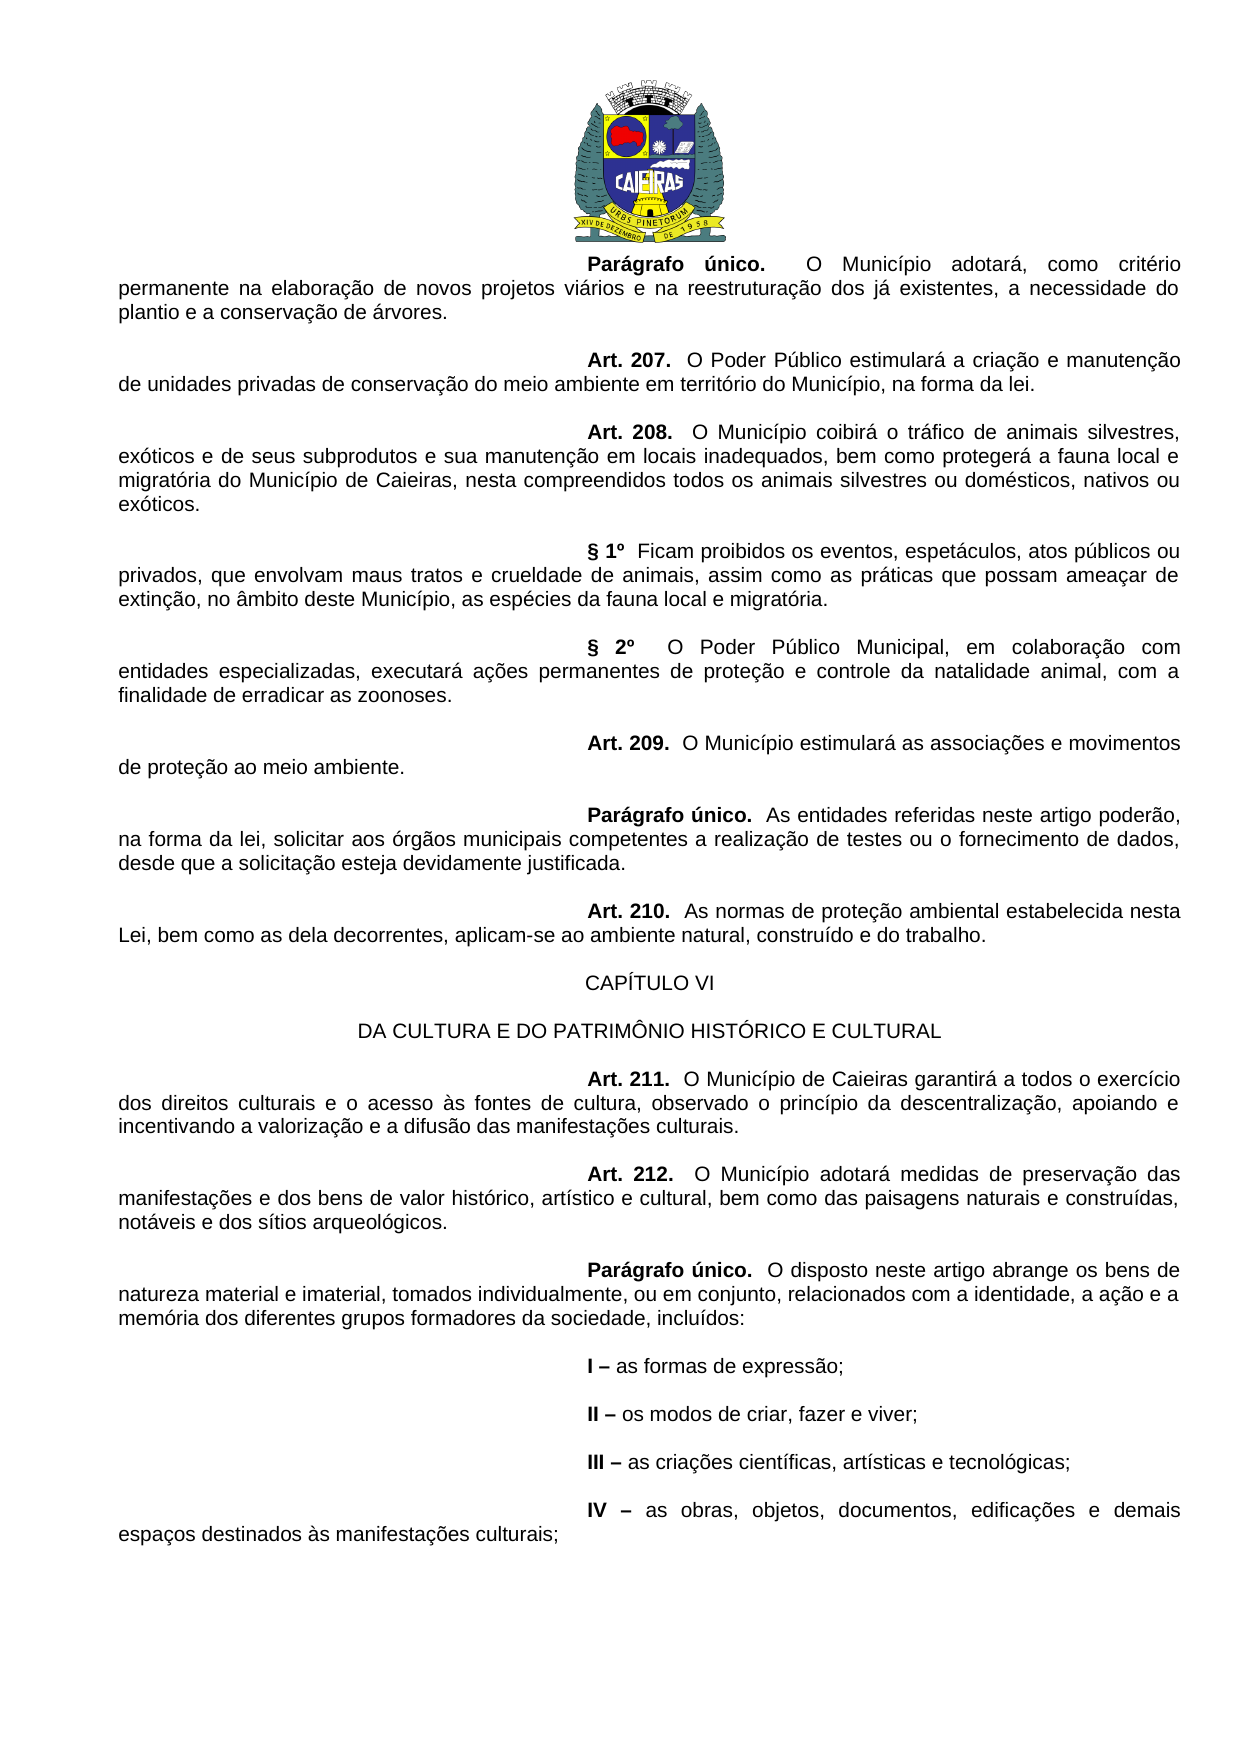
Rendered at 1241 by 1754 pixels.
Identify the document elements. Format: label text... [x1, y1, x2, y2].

text Art. 212. O Município adotará medidas de preservação das manifestações e dos bens de valor histórico, artístico e cultural, bem como das paisagens naturais e construídas, notáveis e dos sítios arqueológicos. [118, 1162, 1181, 1234]
text § 2º O Poder Público Municipal, em colaboração com entidades especializadas, executará ações permanentes de proteção e controle da natalidade animal, com a finalidade de erradicar as zoonoses. [118, 635, 1181, 707]
text Art. 210. As normas de proteção ambiental estabelecida nesta Lei, bem como as dela decorrentes, aplicam-se ao ambiente natural, construído e do trabalho. [118, 899, 1181, 947]
text I – as formas de expressão; [118, 1354, 1181, 1378]
text Art. 208. O Município coibirá o tráfico de animais silvestres, exóticos e de seus subprodutos e sua manutenção em locais inadequados, bem como protegerá a fauna local e migratória do Município de Caieiras, nesta compreendidos todos os animais silvestres ou domésticos, nativos ou exóticos. [118, 419, 1181, 515]
picture [573, 73, 727, 252]
text Art. 209. O Município estimulará as associações e movimentos de proteção ao meio ambiente. [118, 731, 1181, 779]
text II – os modos de criar, fazer e viver; [118, 1402, 1181, 1426]
text IV – as obras, objetos, documentos, edificações e demais espaços destinados às manifestações culturais; [118, 1498, 1181, 1546]
text Art. 211. O Município de Caieiras garantirá a todos o exercício dos direitos culturais e o acesso às fontes de cultura, observado o princípio da descentralização, apoiando e incentivando a valorização e a difusão das manifestações culturais. [118, 1066, 1181, 1138]
text Parágrafo único. O disposto neste artigo abrange os bens de natureza material e imaterial, tomados individualmente, ou em conjunto, relacionados com a identidade, a ação e a memória dos diferentes grupos formadores da sociedade, incluídos: [118, 1258, 1181, 1330]
text Parágrafo único. O Município adotará, como critério permanente na elaboração de novos projetos viários e na reestruturação dos já existentes, a necessidade do plantio e a conservação de árvores. [118, 252, 1181, 324]
text III – as criações científicas, artísticas e tecnológicas; [118, 1450, 1181, 1474]
text DA CULTURA E DO PATRIMÔNIO HISTÓRICO E CULTURAL [118, 1018, 1181, 1042]
text CAPÍTULO VI [118, 971, 1181, 994]
text § 1º Ficam proibidos os eventos, espetáculos, atos públicos ou privados, que envolvam maus tratos e crueldade de animais, assim como as práticas que possam ameaçar de extinção, no âmbito deste Município, as espécies da fauna local e migratória. [118, 539, 1181, 611]
text Parágrafo único. As entidades referidas neste artigo poderão, na forma da lei, solicitar aos órgãos municipais competentes a realização de testes ou o fornecimento de dados, desde que a solicitação esteja devidamente justificada. [118, 803, 1181, 875]
text Art. 207. O Poder Público estimulará a criação e manutenção de unidades privadas de conservação do meio ambiente em território do Município, na forma da lei. [118, 348, 1181, 396]
